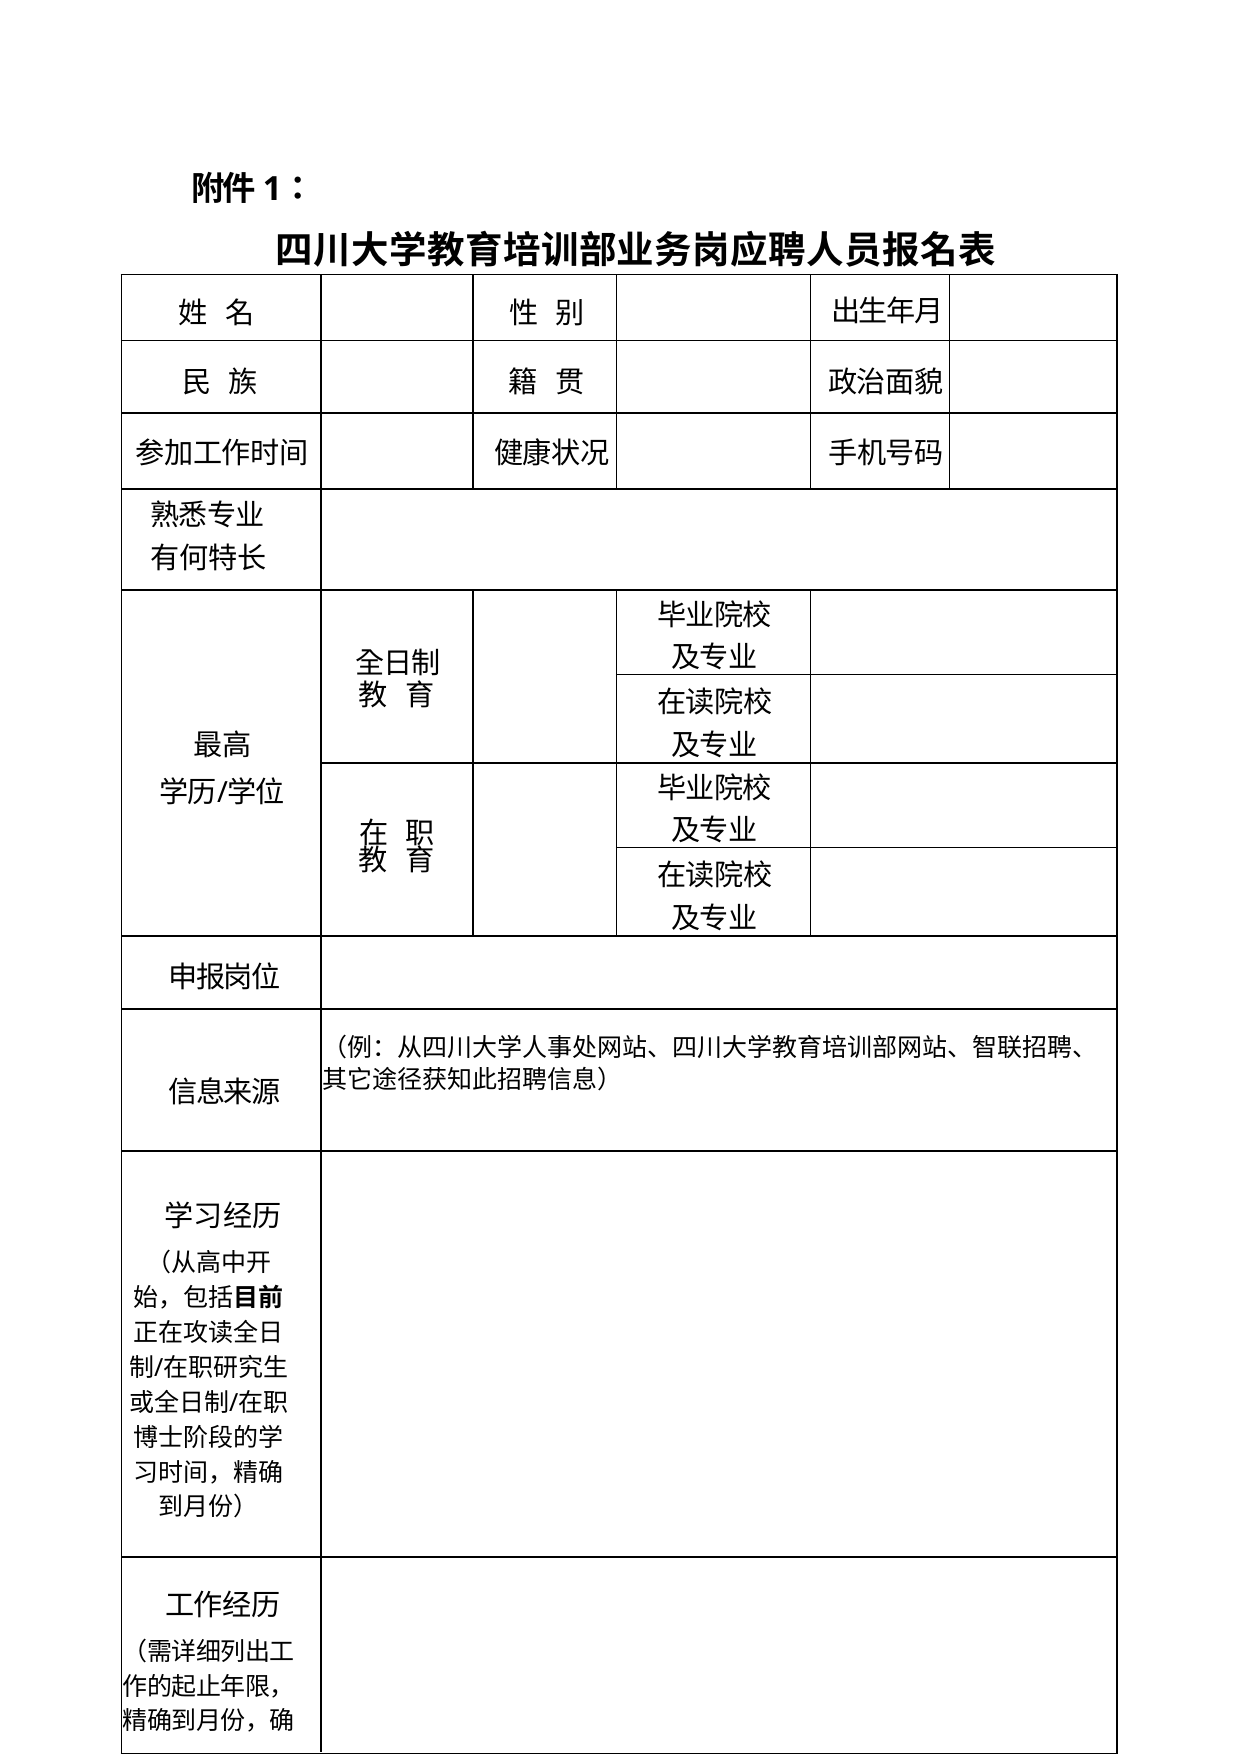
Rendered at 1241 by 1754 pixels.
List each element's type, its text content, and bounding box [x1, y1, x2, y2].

table_cell 参加工作时间 [122, 414, 320, 488]
table_cell [811, 764, 1116, 847]
table_cell [811, 591, 1116, 674]
table_header 性 别 [474, 275, 616, 340]
table_cell 毕业院校 及专业 [617, 591, 810, 674]
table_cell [122, 1558, 320, 1752]
table_cell 最高 学历/学位 [122, 591, 320, 935]
text 附件1： [191, 167, 1119, 209]
table_cell [811, 675, 1116, 762]
table_cell 在读院校 及专业 [617, 848, 810, 935]
table_cell [322, 341, 472, 412]
text 四川大学教育培训部业务岗应聘人员报名表 [122, 224, 1119, 274]
table_cell [322, 1152, 1116, 1556]
table_header [950, 275, 1116, 340]
table_cell [474, 591, 616, 762]
table_cell [950, 341, 1116, 412]
table_header 姓 名 [122, 275, 320, 340]
table_cell 籍 贯 [474, 341, 616, 412]
table_cell [474, 764, 616, 935]
table_header [617, 275, 810, 340]
table_header 出生年月 [811, 275, 949, 340]
table_cell 信息来源 [122, 1010, 320, 1150]
table_cell [322, 414, 472, 488]
table_cell [950, 414, 1116, 488]
table_cell 毕业院校 及专业 [617, 764, 810, 847]
table_cell [322, 937, 1116, 1008]
table_cell 在读院校 及专业 [617, 675, 810, 762]
table_cell [617, 341, 810, 412]
table_cell [617, 414, 810, 488]
table_cell 在 职 教 育 [322, 764, 472, 935]
table_cell [811, 848, 1116, 935]
table_cell 民 族 [122, 341, 320, 412]
table_cell （例：从四川大学人事处网站、四川大学教育培训部网站、智联招聘、其它途径获知此招聘信息） [322, 1010, 1116, 1150]
table_cell 全日制 教 育 [322, 591, 472, 762]
table_cell 政治面貌 [811, 341, 949, 412]
table_cell [322, 490, 1116, 589]
table_cell [322, 1558, 1116, 1752]
table_cell 健康状况 [474, 414, 616, 488]
table_header [322, 275, 472, 340]
table_cell 申报岗位 [122, 937, 320, 1008]
table_cell 学习经历 （从高中开始，包括目前正在攻读全日制/在职研究生或全日制/在职博士阶段的学习时间，精确到月份） [122, 1152, 320, 1556]
table_cell 熟悉专业 有何特长 [122, 490, 320, 589]
table_cell 手机号码 [811, 414, 949, 488]
